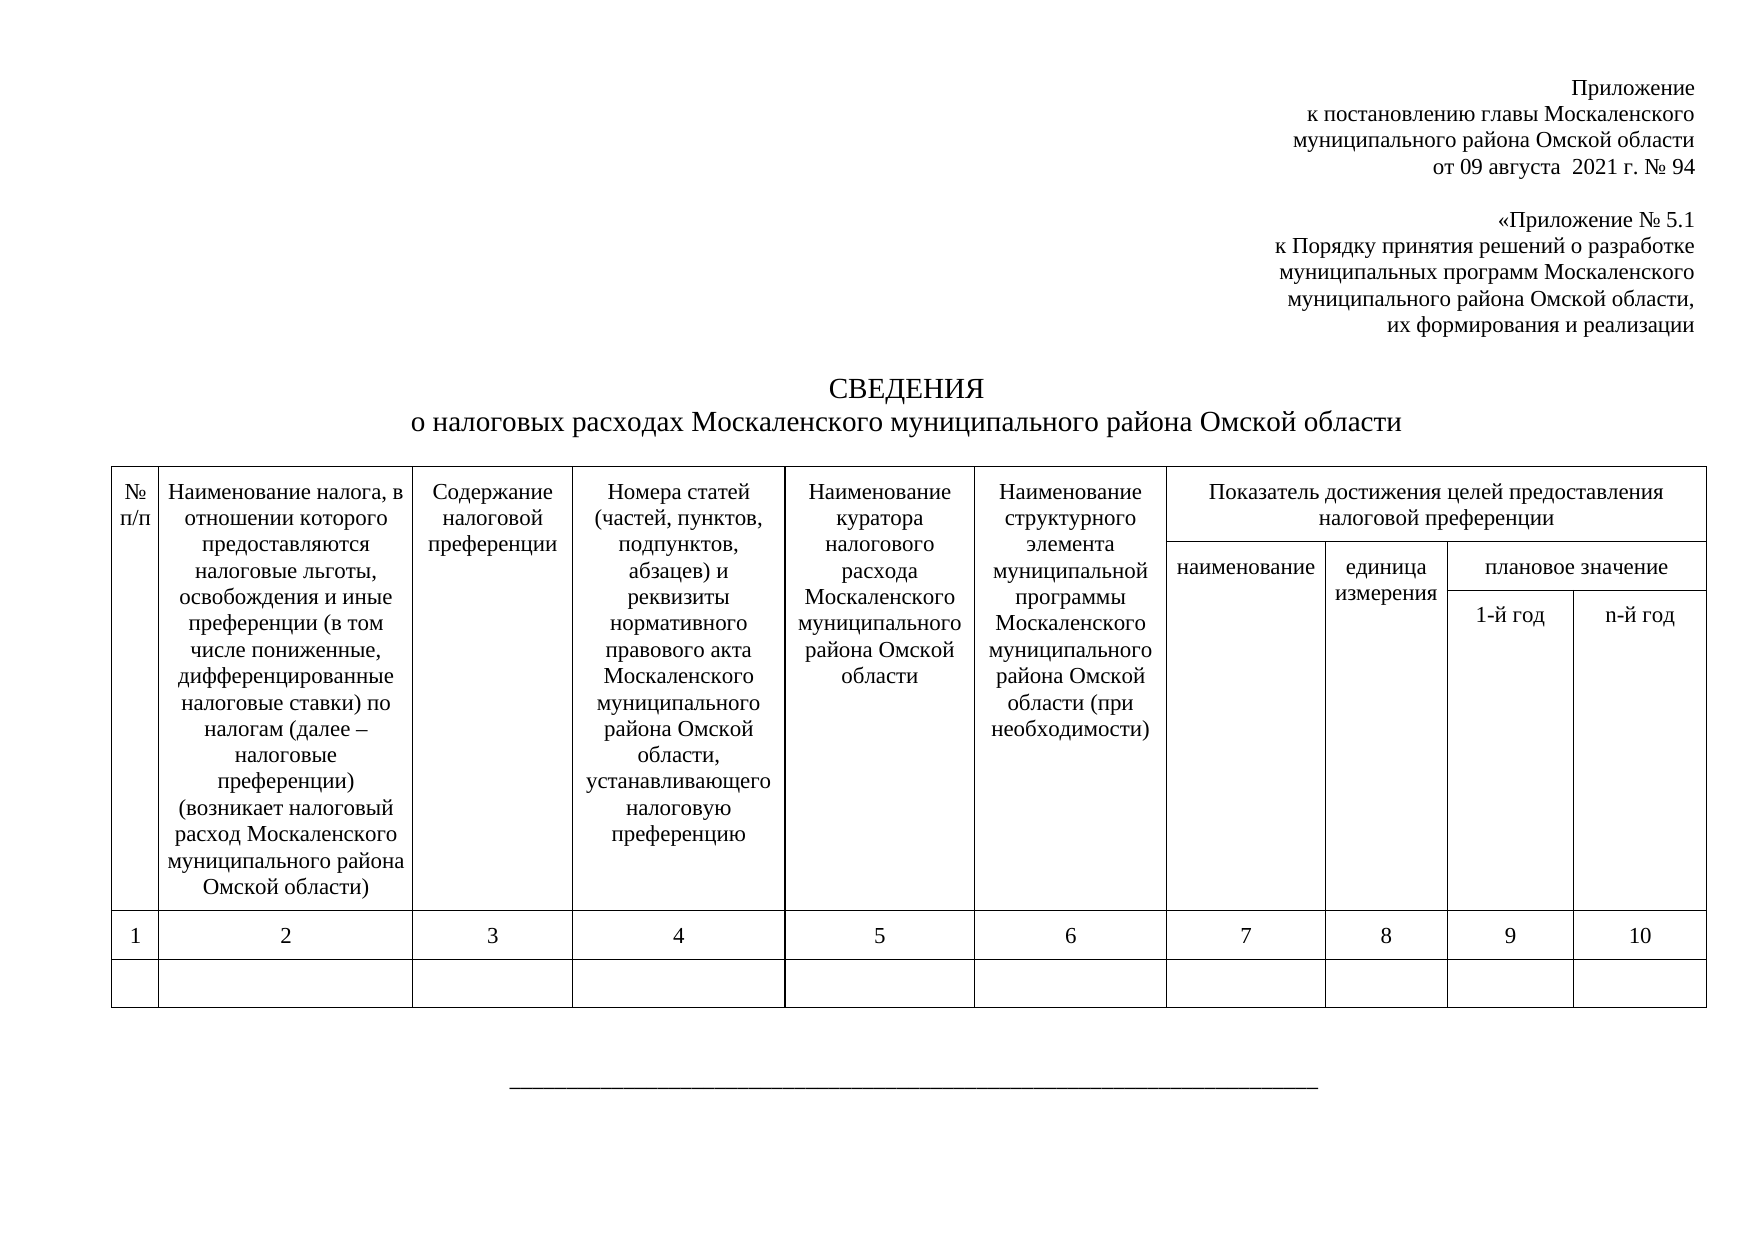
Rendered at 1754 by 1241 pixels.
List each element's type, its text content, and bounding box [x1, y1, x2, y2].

table_cell 2 [159, 911, 412, 959]
table_cell единица измерения [1326, 542, 1447, 910]
table_cell [1574, 960, 1706, 1007]
table_cell 1 [112, 911, 158, 959]
table_header Показатель достижения целей предоставления налоговой преференции [1167, 467, 1706, 541]
table_header Наименование куратора налогового расхода Москаленского муниципального района Омской области [786, 467, 974, 910]
table_cell [413, 960, 572, 1007]
table_cell наименование [1167, 542, 1325, 910]
table_header Номера статей (частей, пунктов, подпунктов, абзацев) и реквизиты нормативного правового акта Москаленского муниципального района Омской области, устанавливающего налоговую преференцию [573, 467, 784, 910]
table_cell 6 [975, 911, 1166, 959]
text Приложение [118, 74, 1695, 100]
table_cell 9 [1448, 911, 1573, 959]
table_cell 4 [573, 911, 784, 959]
table_cell [975, 960, 1166, 1007]
text к постановлению главы Москаленского [118, 100, 1695, 127]
table_header № п/п [112, 467, 158, 910]
text муниципального района Омской области [118, 127, 1695, 153]
table_cell 7 [1167, 911, 1325, 959]
table_cell [112, 960, 158, 1007]
table_cell [159, 960, 412, 1007]
text от 09 августа 2021 г. № 94 [118, 153, 1695, 179]
table_cell [1167, 960, 1325, 1007]
table_cell 1-й год [1448, 591, 1573, 910]
table_cell 10 [1574, 911, 1706, 959]
table_header Наименование структурного элемента муниципальной программы Москаленского муниципального района Омской области (при необходимости) [975, 467, 1166, 910]
text «Приложение № 5.1 [118, 206, 1695, 232]
text _______________________________________________________________________ [118, 1064, 1695, 1092]
text о налоговых расходах Москаленского муниципального района Омской области [118, 404, 1695, 438]
table_cell [1448, 960, 1573, 1007]
text их формирования и реализации [118, 311, 1695, 337]
text муниципального района Омской области, [118, 285, 1695, 311]
text СВЕДЕНИЯ [118, 371, 1695, 404]
text к Порядку принятия решений о разработке [118, 232, 1695, 258]
table_cell [1326, 960, 1447, 1007]
table_cell n-й год [1574, 591, 1706, 910]
table_header Содержание налоговой преференции [413, 467, 572, 910]
text муниципальных программ Москаленского [118, 258, 1695, 285]
table_cell [786, 960, 974, 1007]
table_cell 3 [413, 911, 572, 959]
table_cell плановое значение [1448, 542, 1706, 590]
table_cell [573, 960, 784, 1007]
table_cell 8 [1326, 911, 1447, 959]
table_header Наименование налога, в отношении которого предоставляются налоговые льготы, освобождения и иные преференции (в том числе пониженные, дифференцированные налоговые ставки) по налогам (далее – налоговые преференции) (возникает налоговый расход Москаленского муниципального района Омской области) [159, 467, 412, 910]
table_cell 5 [786, 911, 974, 959]
